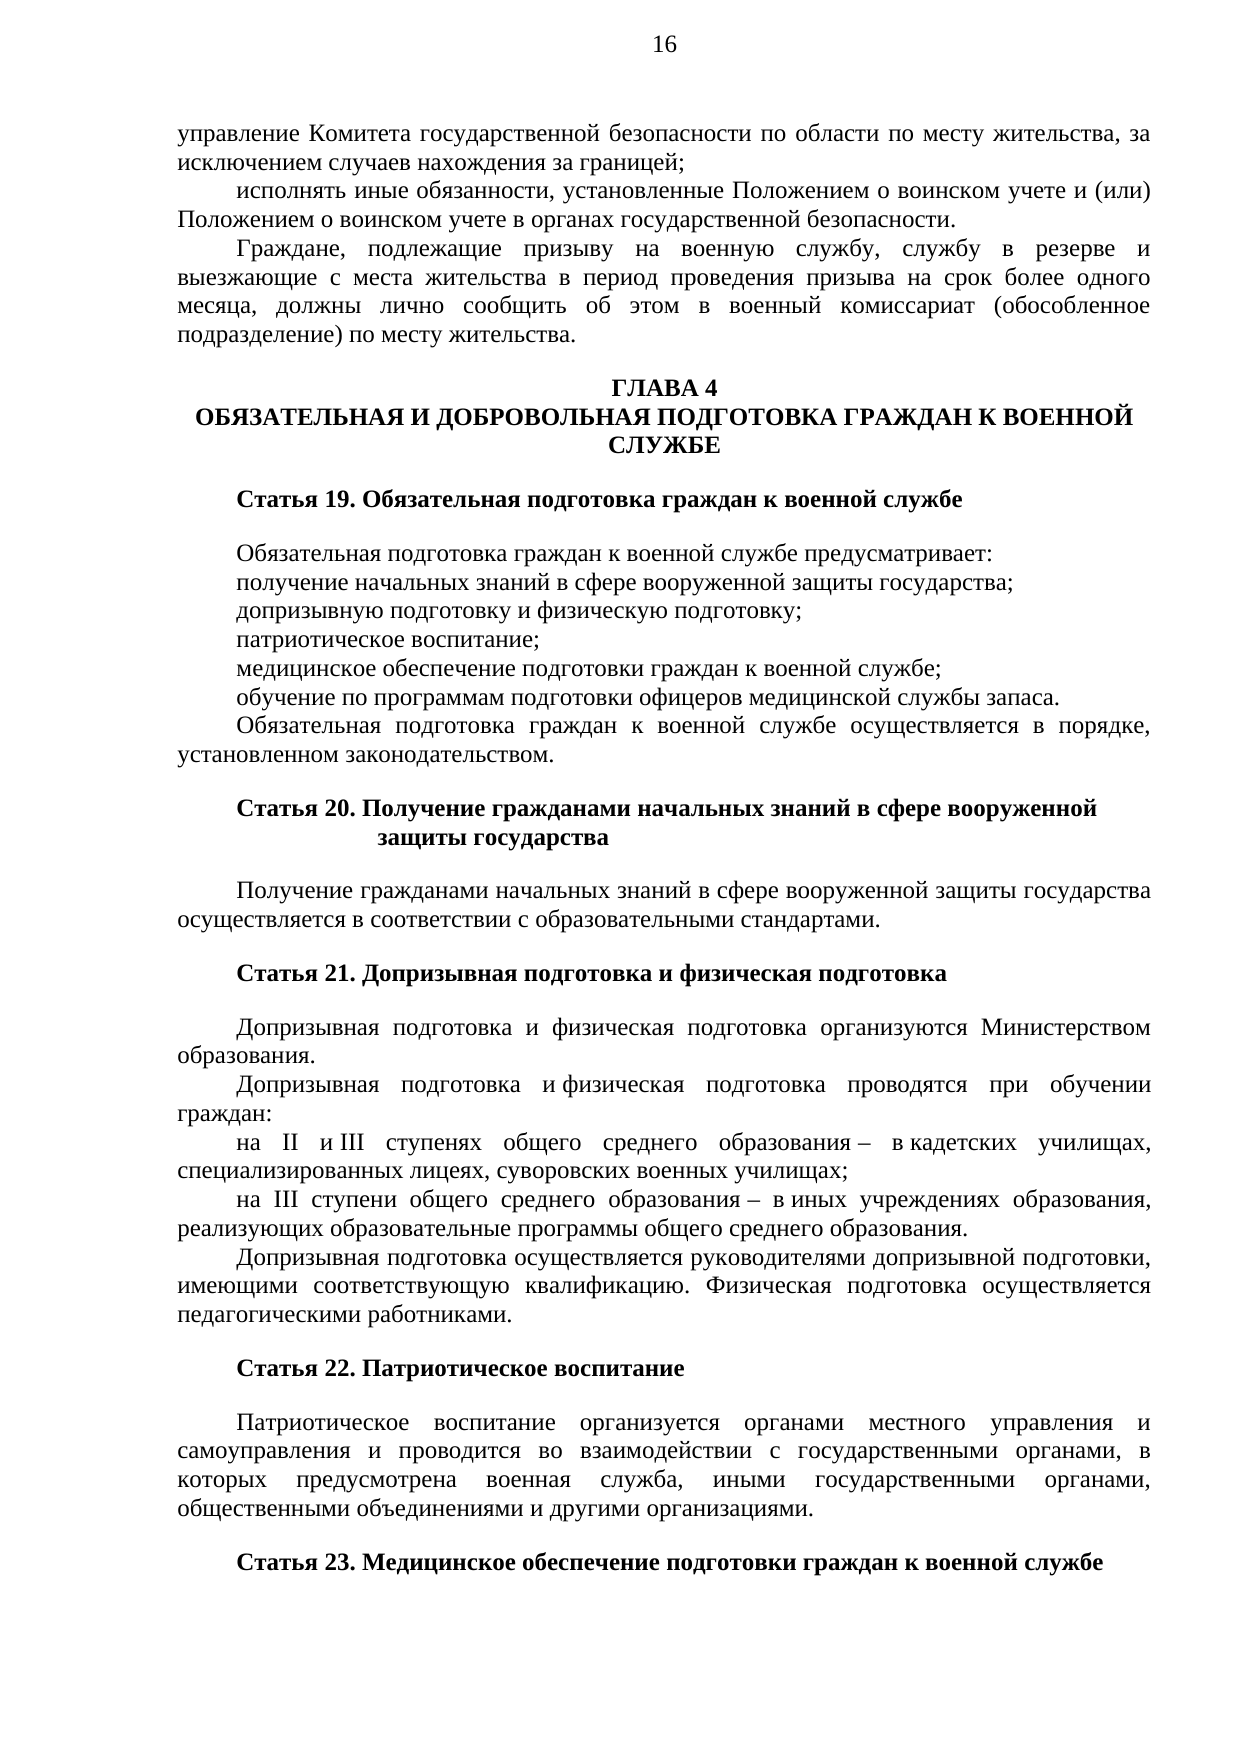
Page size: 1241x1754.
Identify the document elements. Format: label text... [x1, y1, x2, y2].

text Обязательная подготовка граждан к военной службе осуществляется в порядке, установленном законодательством. [177, 711, 1152, 768]
text Граждане, подлежащие призыву на военную службу, службу в резерве и выезжающие с места жительства в период проведения призыва на срок более одного месяца, должны лично сообщить об этом в военный комиссариат (обособленное подразделение) по месту жительства. [177, 233, 1152, 348]
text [177, 118, 1152, 176]
text Статья 23. Медицинское обеспечение подготовки граждан к военной службе [236, 1547, 1152, 1576]
text Статья 22. Патриотическое воспитание [236, 1353, 1152, 1382]
text патриотическое воспитание; [177, 624, 1152, 653]
text Статья 20. Получение гражданами начальных знаний в сфере вооруженной защиты государства [236, 793, 1152, 851]
text Допризывная подготовка и физическая подготовка проводятся при обучении граждан: [177, 1069, 1152, 1127]
text Допризывная подготовка осуществляется руководителями допризывной подготовки, имеющими соответствующую квалификацию. Физическая подготовка осуществляется педагогическими работниками. [177, 1242, 1152, 1328]
text ГЛАВА 4 ОБЯЗАТЕЛЬНАЯ И ДОБРОВОЛЬНАЯ ПОДГОТОВКА ГРАЖДАН К ВОЕННОЙ СЛУЖБЕ [177, 373, 1152, 459]
text обучение по программам подготовки офицеров медицинской службы запаса. [177, 682, 1152, 711]
text получение начальных знаний в сфере вооруженной защиты государства; [177, 567, 1152, 596]
text на II и III ступенях общего среднего образования – в кадетских училищах, специализированных лицеях, суворовских военных училищах; [177, 1127, 1152, 1184]
text Статья 21. Допризывная подготовка и физическая подготовка [236, 958, 1152, 987]
text Статья 19. Обязательная подготовка граждан к военной службе [236, 484, 1152, 513]
text допризывную подготовку и физическую подготовку; [177, 596, 1152, 624]
text на III ступени общего среднего образования – в иных учреждениях образования, реализующих образовательные программы общего среднего образования. [177, 1184, 1152, 1242]
text Обязательная подготовка граждан к военной службе предусматривает: [177, 538, 1152, 567]
text исполнять иные обязанности, установленные Положением о воинском учете и (или) Положением о воинском учете в органах государственной безопасности. [177, 176, 1152, 233]
text Допризывная подготовка и физическая подготовка организуются Министерством образования. [177, 1012, 1152, 1069]
text Получение гражданами начальных знаний в сфере вооруженной защиты государства осуществляется в соответствии с образовательными стандартами. [177, 876, 1152, 933]
text Патриотическое воспитание организуется органами местного управления и самоуправления и проводится во взаимодействии с государственными органами, в которых предусмотрена военная служба, иными государственными органами, общественными объединениями и другими организациями. [177, 1407, 1152, 1522]
text медицинское обеспечение подготовки граждан к военной службе; [177, 653, 1152, 682]
